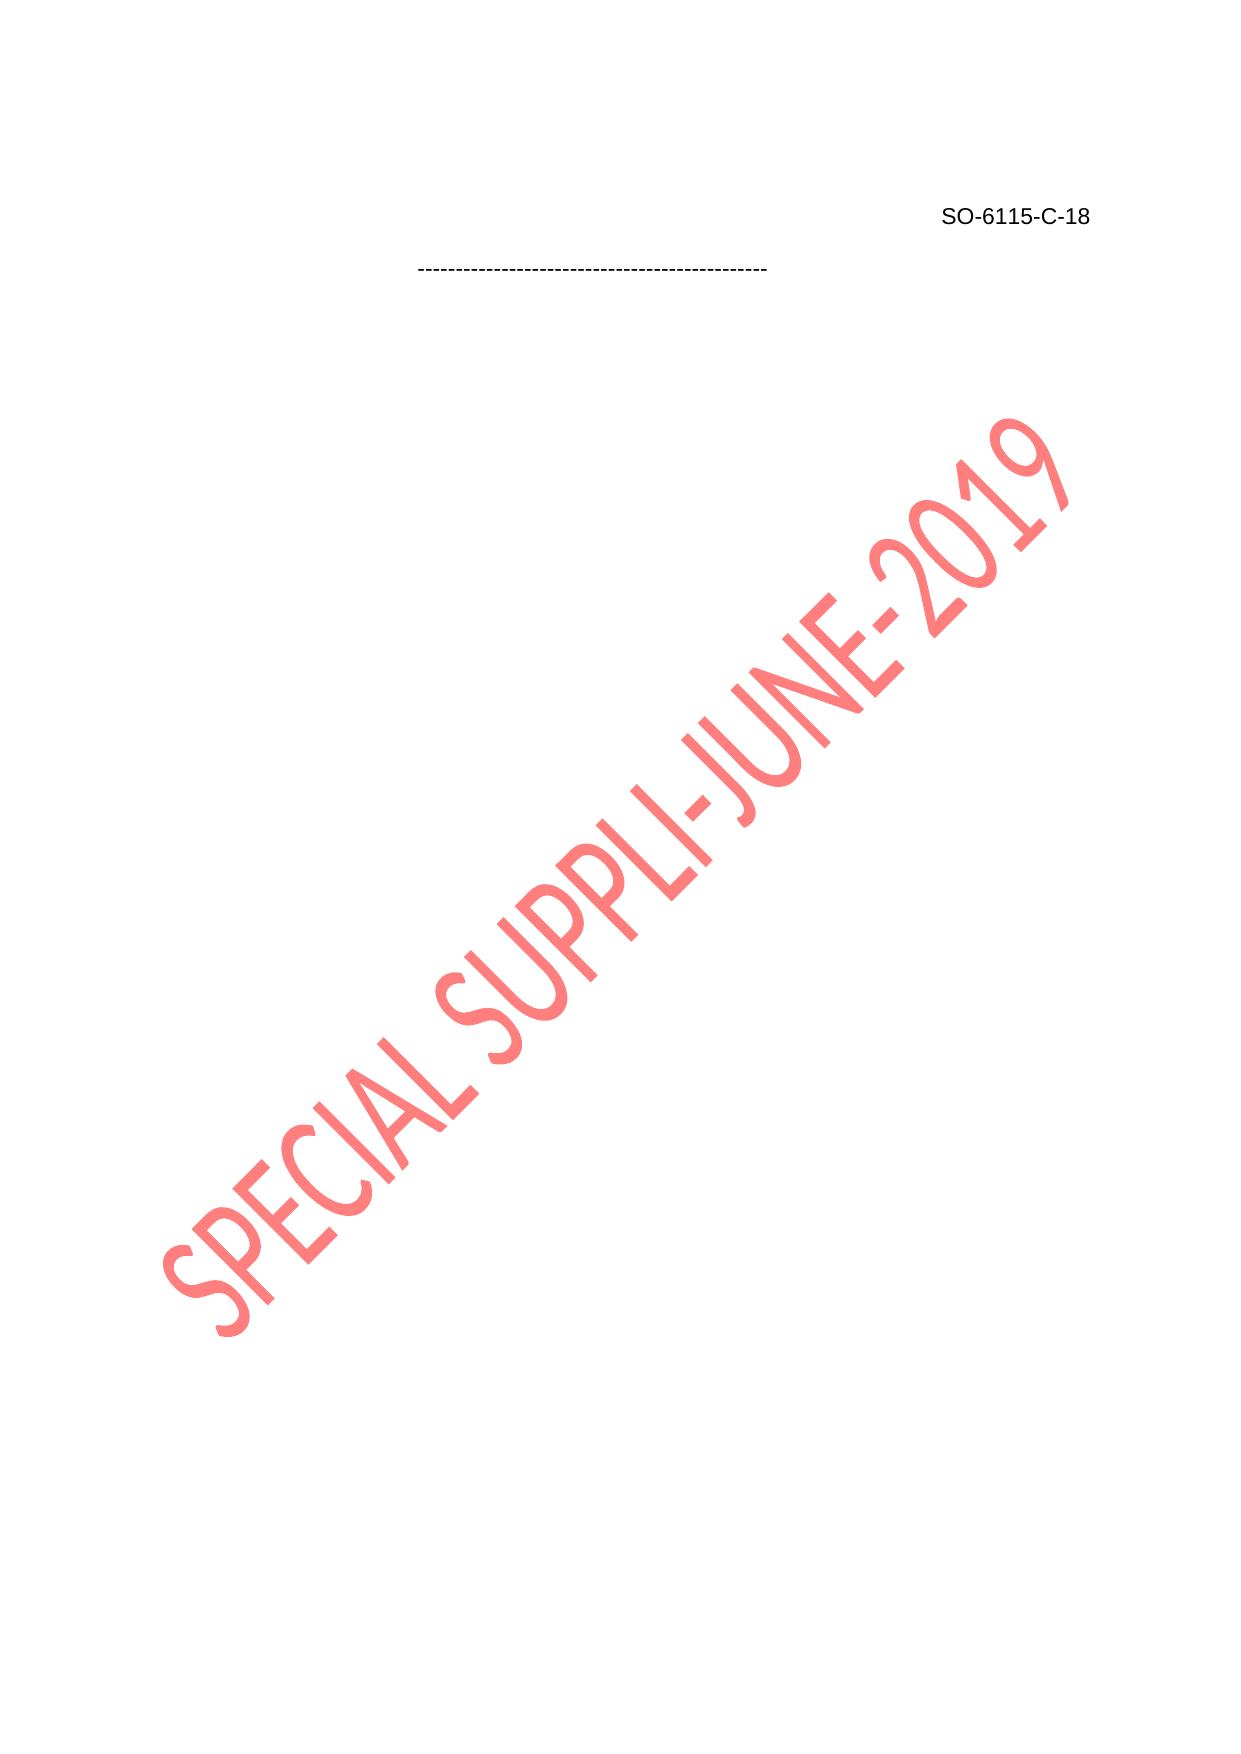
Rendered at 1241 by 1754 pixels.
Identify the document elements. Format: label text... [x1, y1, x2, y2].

text ---------------------------------------------- [150, 255, 1090, 282]
text SO-6115-C-18 [150, 203, 1090, 229]
